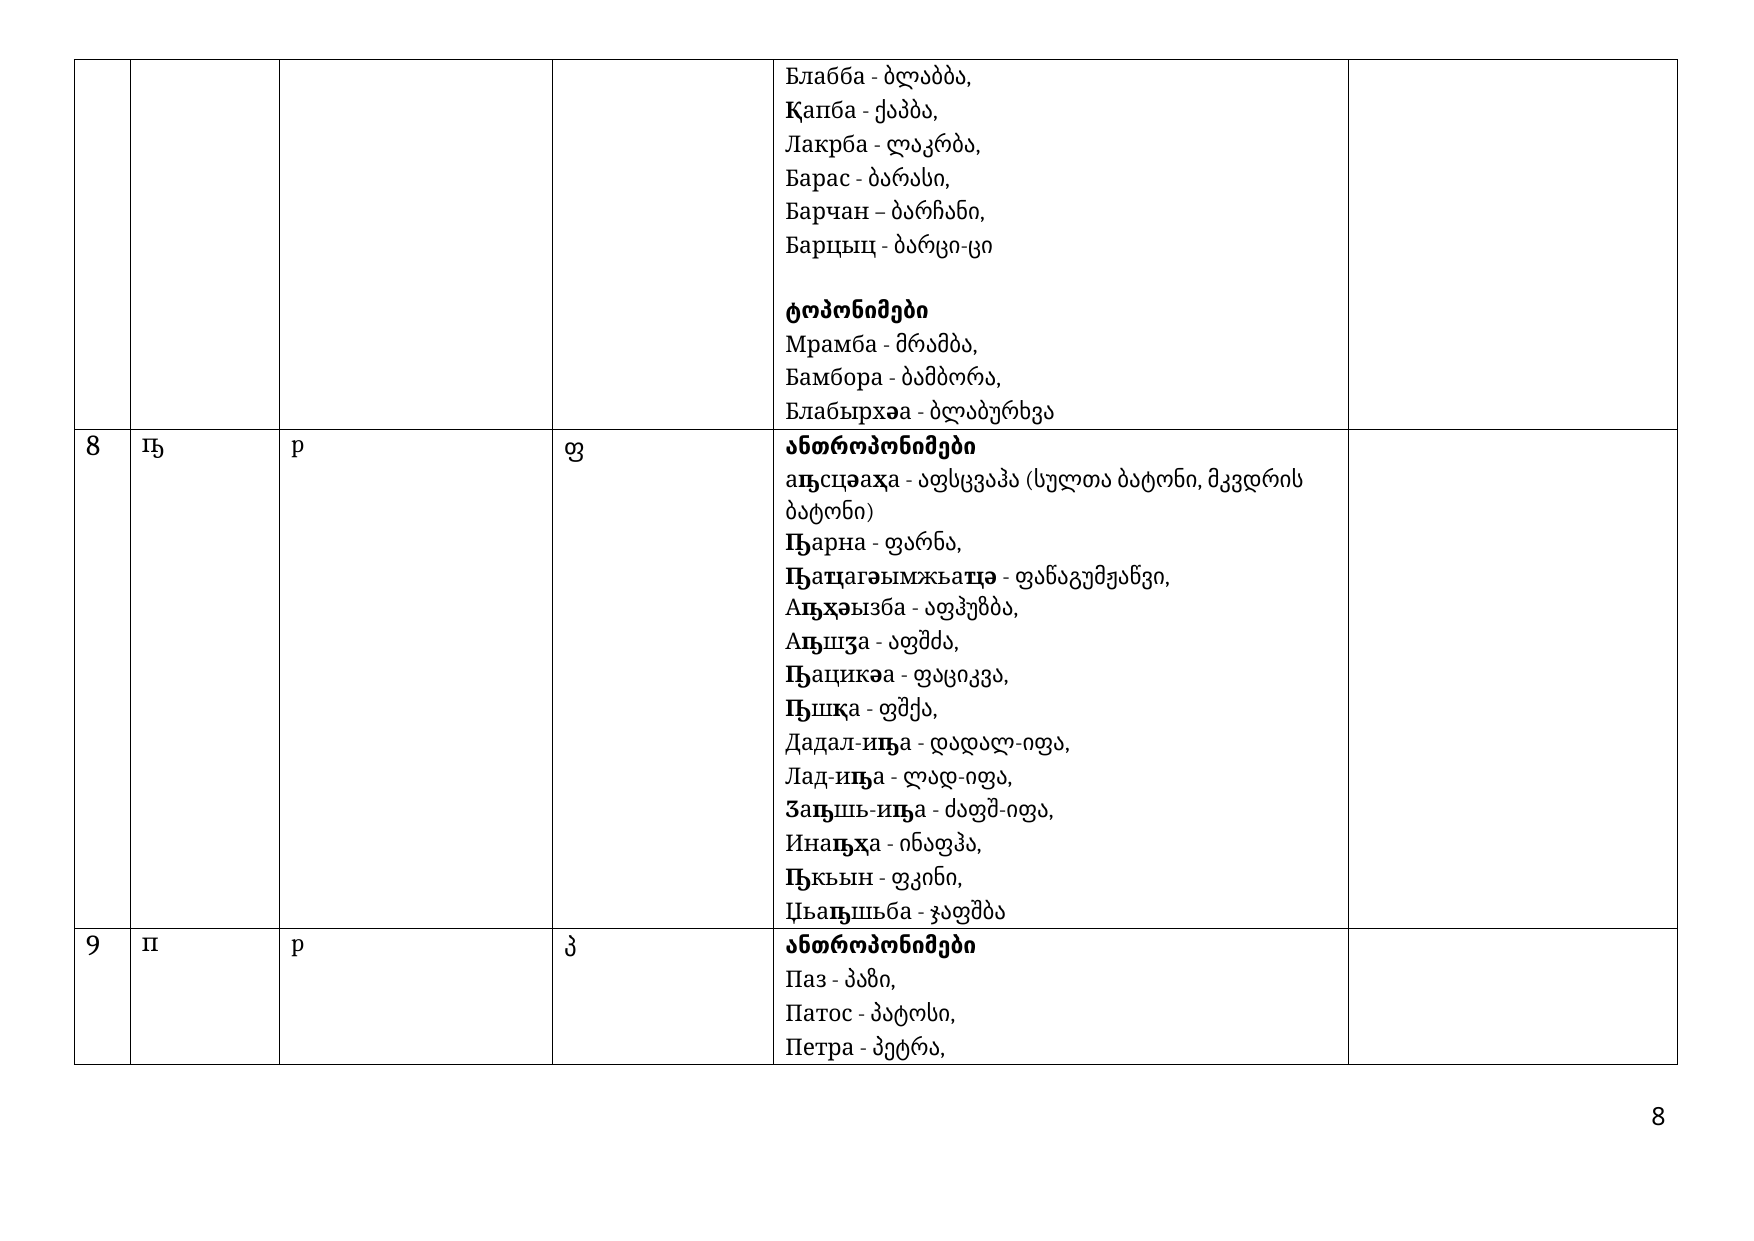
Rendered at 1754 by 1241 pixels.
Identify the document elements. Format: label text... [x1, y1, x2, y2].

table_cell 8 [75, 430, 130, 928]
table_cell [774, 929, 1348, 1064]
table_cell 7 [75, 60, 130, 428]
table_cell [1349, 60, 1677, 428]
table_cell б [131, 60, 279, 428]
table_cell ფ [553, 430, 773, 928]
table_cell p [280, 430, 552, 928]
table_cell [1349, 929, 1677, 1064]
table_cell ანთროპონიმები аҧсцәаҳа - აფსცვაჰა (სულთა ბატონი, მკვდრის ბატონი) Ҧарна - ფარნა, Ҧаҵагәымжьаҵә - ფაწაგუმჟაწვი, Аҧҳәызба - აფჰუზბა, Аҧшӡа - აფშძა, Ҧацикәа - ფაციკვა, Ҧшқа - ფშქა, Дадал-иҧа - დადალ-იფა, Лад-иҧа - ლად-იფა, Ӡаҧшь-иҧа - ძაფშ-იფა, Инаҧҳа - ინაფჰა, Ҧкьын - ფკინი, Џьаҧшьба - ჯაფშბა [774, 430, 1348, 928]
table_cell ҧ [131, 430, 279, 928]
table_cell п [131, 929, 279, 1064]
table_cell p [280, 929, 552, 1064]
table_cell პ [553, 929, 773, 1064]
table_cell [774, 60, 1348, 428]
table_cell b [280, 60, 552, 428]
table_cell [1349, 430, 1677, 928]
table_cell 9 [75, 929, 130, 1064]
table_cell ბ [553, 60, 773, 428]
